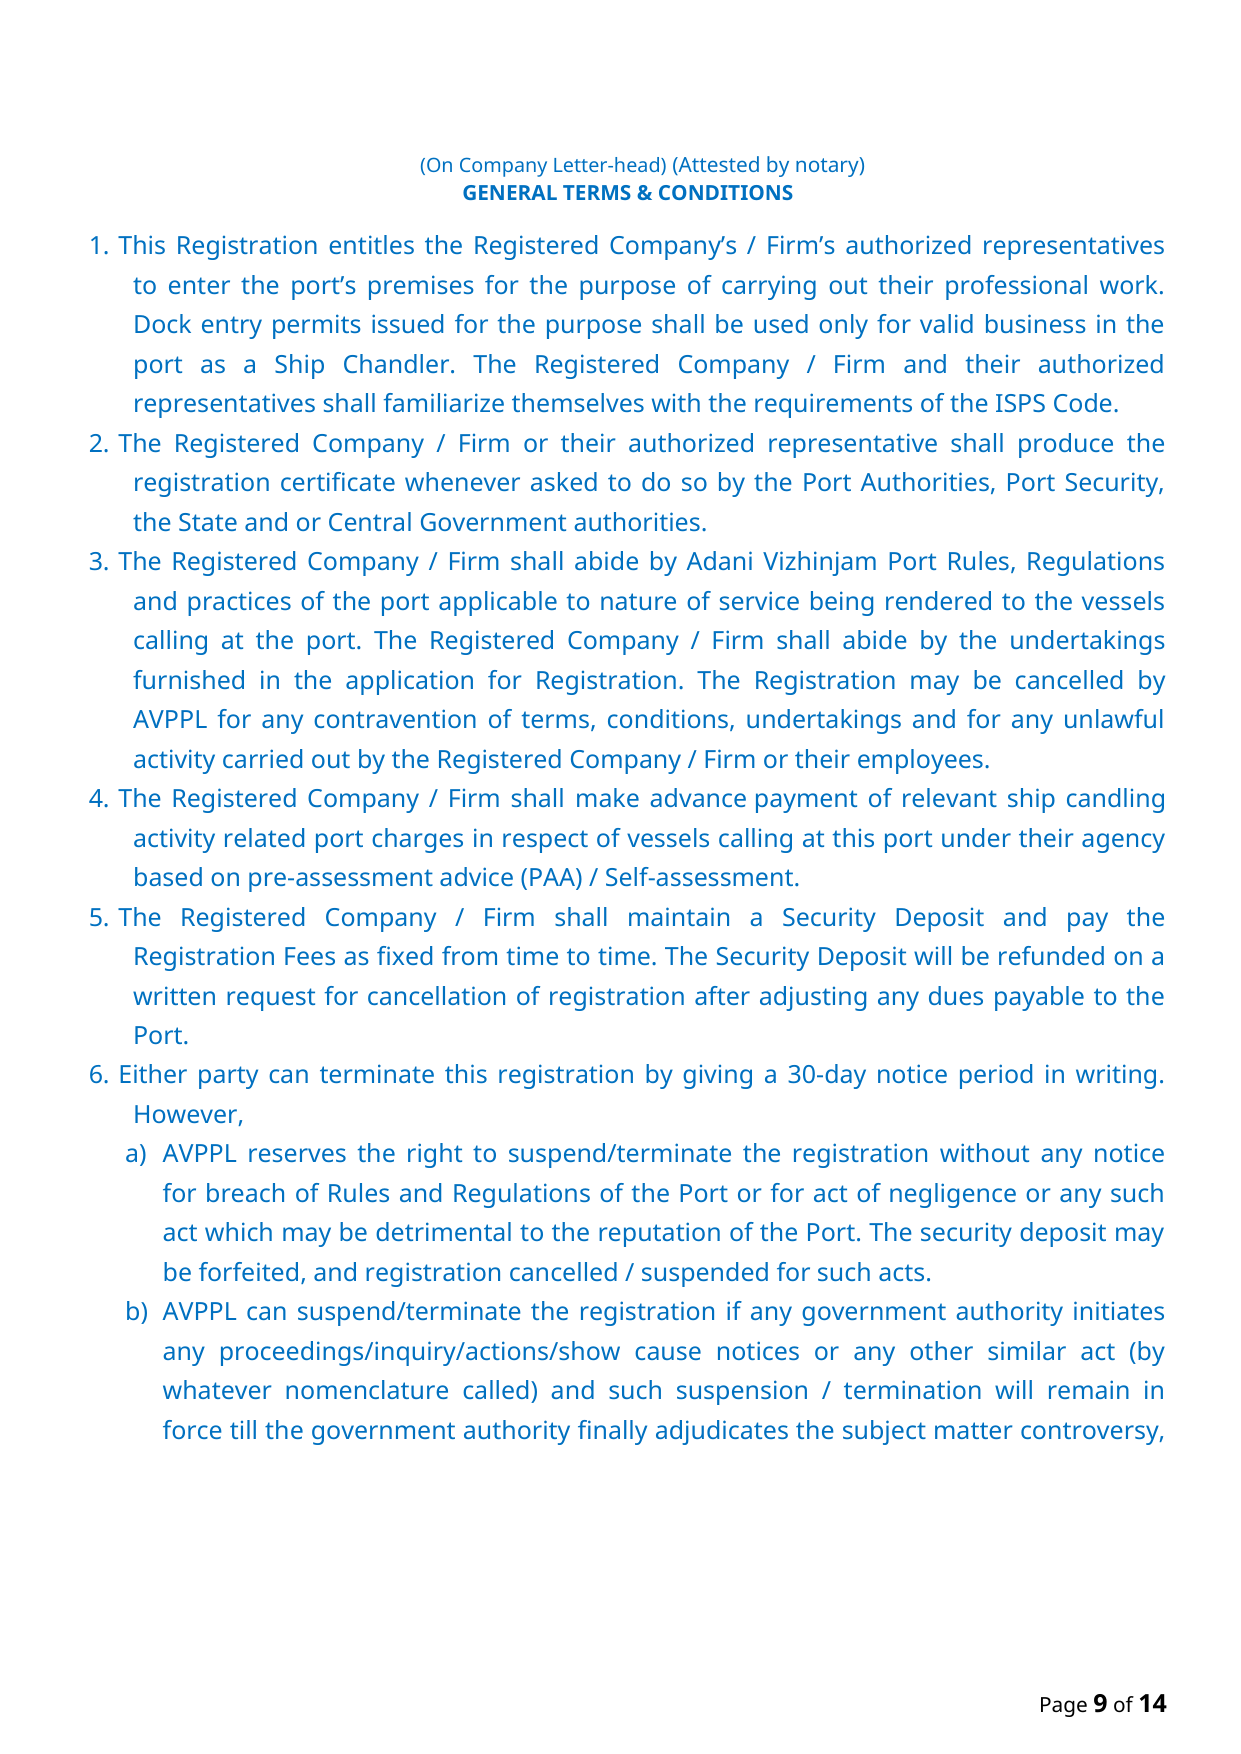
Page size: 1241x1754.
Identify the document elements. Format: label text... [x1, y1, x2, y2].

text GENERAL TERMS & CONDITIONS [88, 178, 1167, 207]
list The Registered Company / Firm shall make advance payment of relevant ship candling activity related port charges in respect of vessels calling at this port under their agency based on pre-assessment advice (PAA) / Self-assessment. [88, 781, 1167, 894]
list Either party can terminate this registration by giving a 30-day notice period in writing. However, [88, 1057, 1167, 1131]
list The Registered Company / Firm shall abide by Adani Vizhinjam Port Rules, Regulations and practices of the port applicable to nature of service being rendered to the vessels calling at the port. The Registered Company / Firm shall abide by the undertakings furnished in the application for Registration. The Registration may be cancelled by AVPPL for any contravention of terms, conditions, undertakings and for any unlawful activity carried out by the Registered Company / Firm or their employees. [88, 544, 1167, 775]
text (On Company Letter-head) (Attested by notary) [118, 150, 1167, 178]
list The Registered Company / Firm shall maintain a Security Deposit and pay the Registration Fees as fixed from time to time. The Security Deposit will be refunded on a written request for cancellation of registration after adjusting any dues payable to the Port. [88, 899, 1167, 1052]
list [125, 1294, 1167, 1446]
list This Registration entitles the Registered Company’s / Firm’s authorized representatives to enter the port’s premises for the purpose of carrying out their professional work. Dock entry permits issued for the purpose shall be used only for valid business in the port as a Ship Chandler. The Registered Company / Firm and their authorized representatives shall familiarize themselves with the requirements of the ISPS Code. [88, 228, 1167, 420]
list The Registered Company / Firm or their authorized representative shall produce the registration certificate whenever asked to do so by the Port Authorities, Port Security, the State and or Central Government authorities. [88, 425, 1167, 538]
list AVPPL reserves the right to suspend/terminate the registration without any notice for breach of Rules and Regulations of the Port or for act of negligence or any such act which may be detrimental to the reputation of the Port. The security deposit may be forfeited, and registration cancelled / suspended for such acts. [125, 1136, 1167, 1288]
